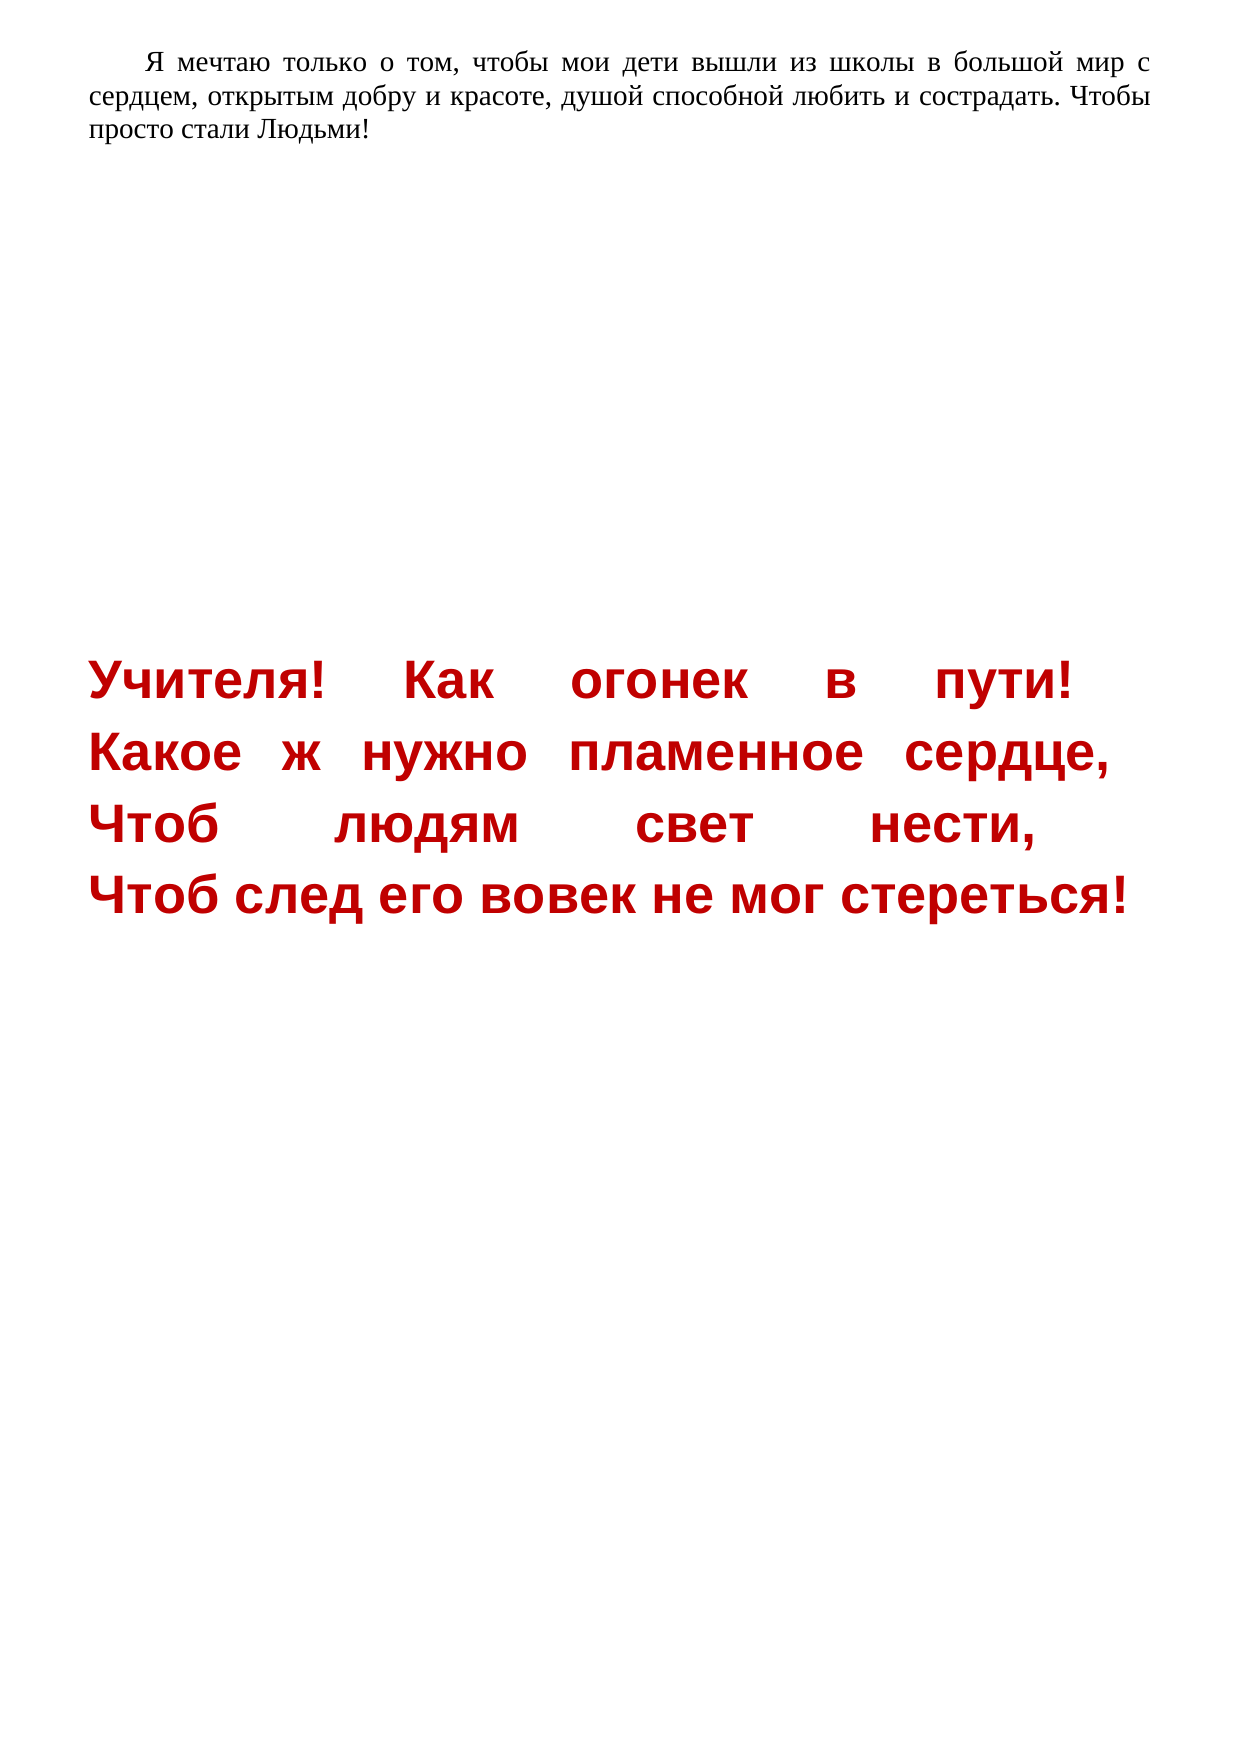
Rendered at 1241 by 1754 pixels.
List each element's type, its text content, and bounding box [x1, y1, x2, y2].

text Я мечтаю только о том, чтобы мои дети вышли из школы в большой мир с сердцем, открытым добру и красоте, душой способной любить и сострадать. Чтобы просто стали Людьми! [89, 44, 1152, 145]
text Учителя! Как огонек в пути! Какое ж нужно пламенное сердце, Чтоб людям свет нести, Чтоб след его вовек не мог стереться! [89, 648, 1152, 925]
